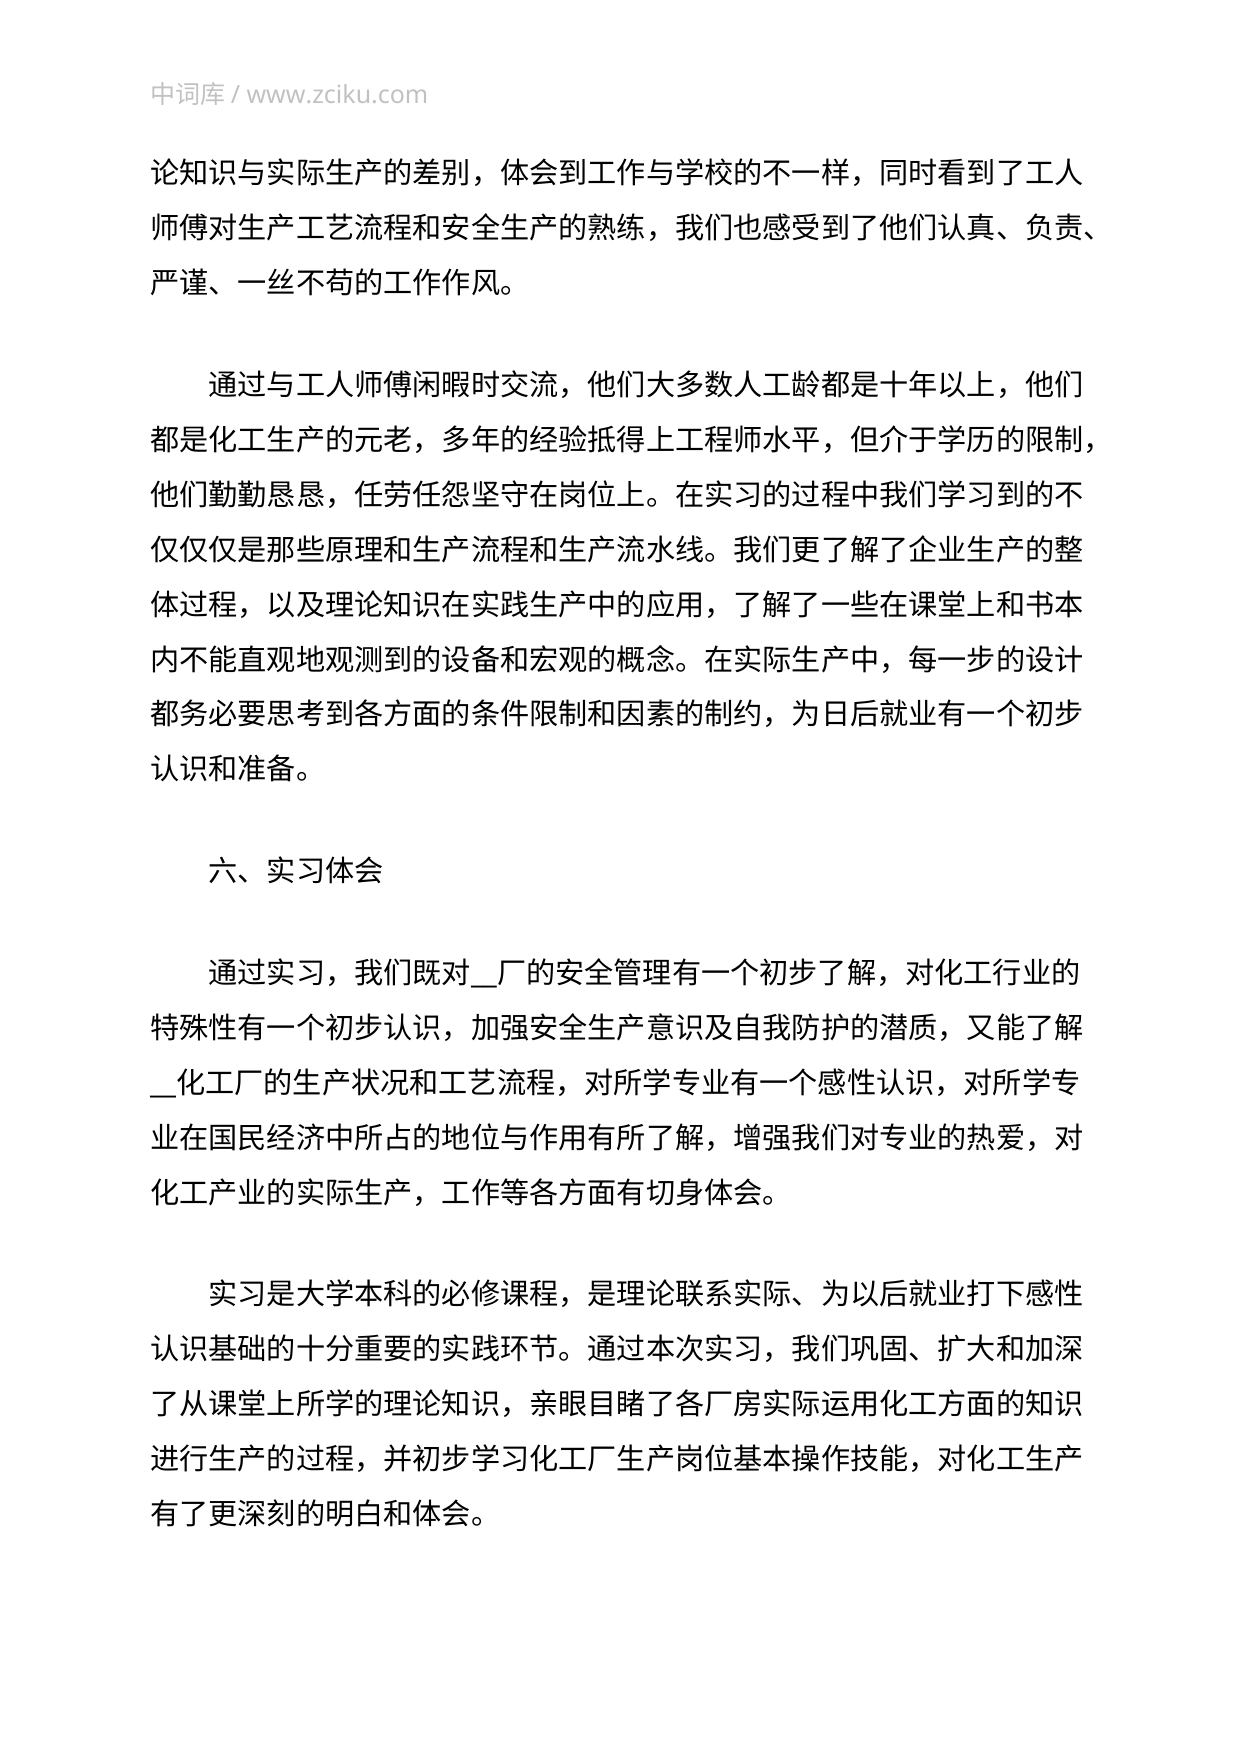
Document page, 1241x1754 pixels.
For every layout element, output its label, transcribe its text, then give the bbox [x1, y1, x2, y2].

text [150, 150, 1090, 302]
text 实习是大学本科的必修课程，是理论联系实际、为以后就业打下感性认识基础的十分重要的实践环节。通过本次实习，我们巩固、扩大和加深了从课堂上所学的理论知识，亲眼目睹了各厂房实际运用化工方面的知识进行生产的过程，并初步学习化工厂生产岗位基本操作技能，对化工生产有了更深刻的明白和体会。 [150, 1271, 1090, 1533]
text 通过与工人师傅闲暇时交流，他们大多数人工龄都是十年以上，他们都是化工生产的元老，多年的经验抵得上工程师水平，但介于学历的限制，他们勤勤恳恳，任劳任怨坚守在岗位上。在实习的过程中我们学习到的不仅仅仅是那些原理和生产流程和生产流水线。我们更了解了企业生产的整体过程，以及理论知识在实践生产中的应用，了解了一些在课堂上和书本内不能直观地观测到的设备和宏观的概念。在实际生产中，每一步的设计都务必要思考到各方面的条件限制和因素的制约，为日后就业有一个初步认识和准备。 [150, 362, 1090, 788]
text 通过实习，我们既对__厂的安全管理有一个初步了解，对化工行业的特殊性有一个初步认识，加强安全生产意识及自我防护的潜质，又能了解__化工厂的生产状况和工艺流程，对所学专业有一个感性认识，对所学专业在国民经济中所占的地位与作用有所了解，增强我们对专业的热爱，对化工产业的实际生产，工作等各方面有切身体会。 [150, 949, 1090, 1211]
text 六、实习体会 [150, 848, 1090, 890]
